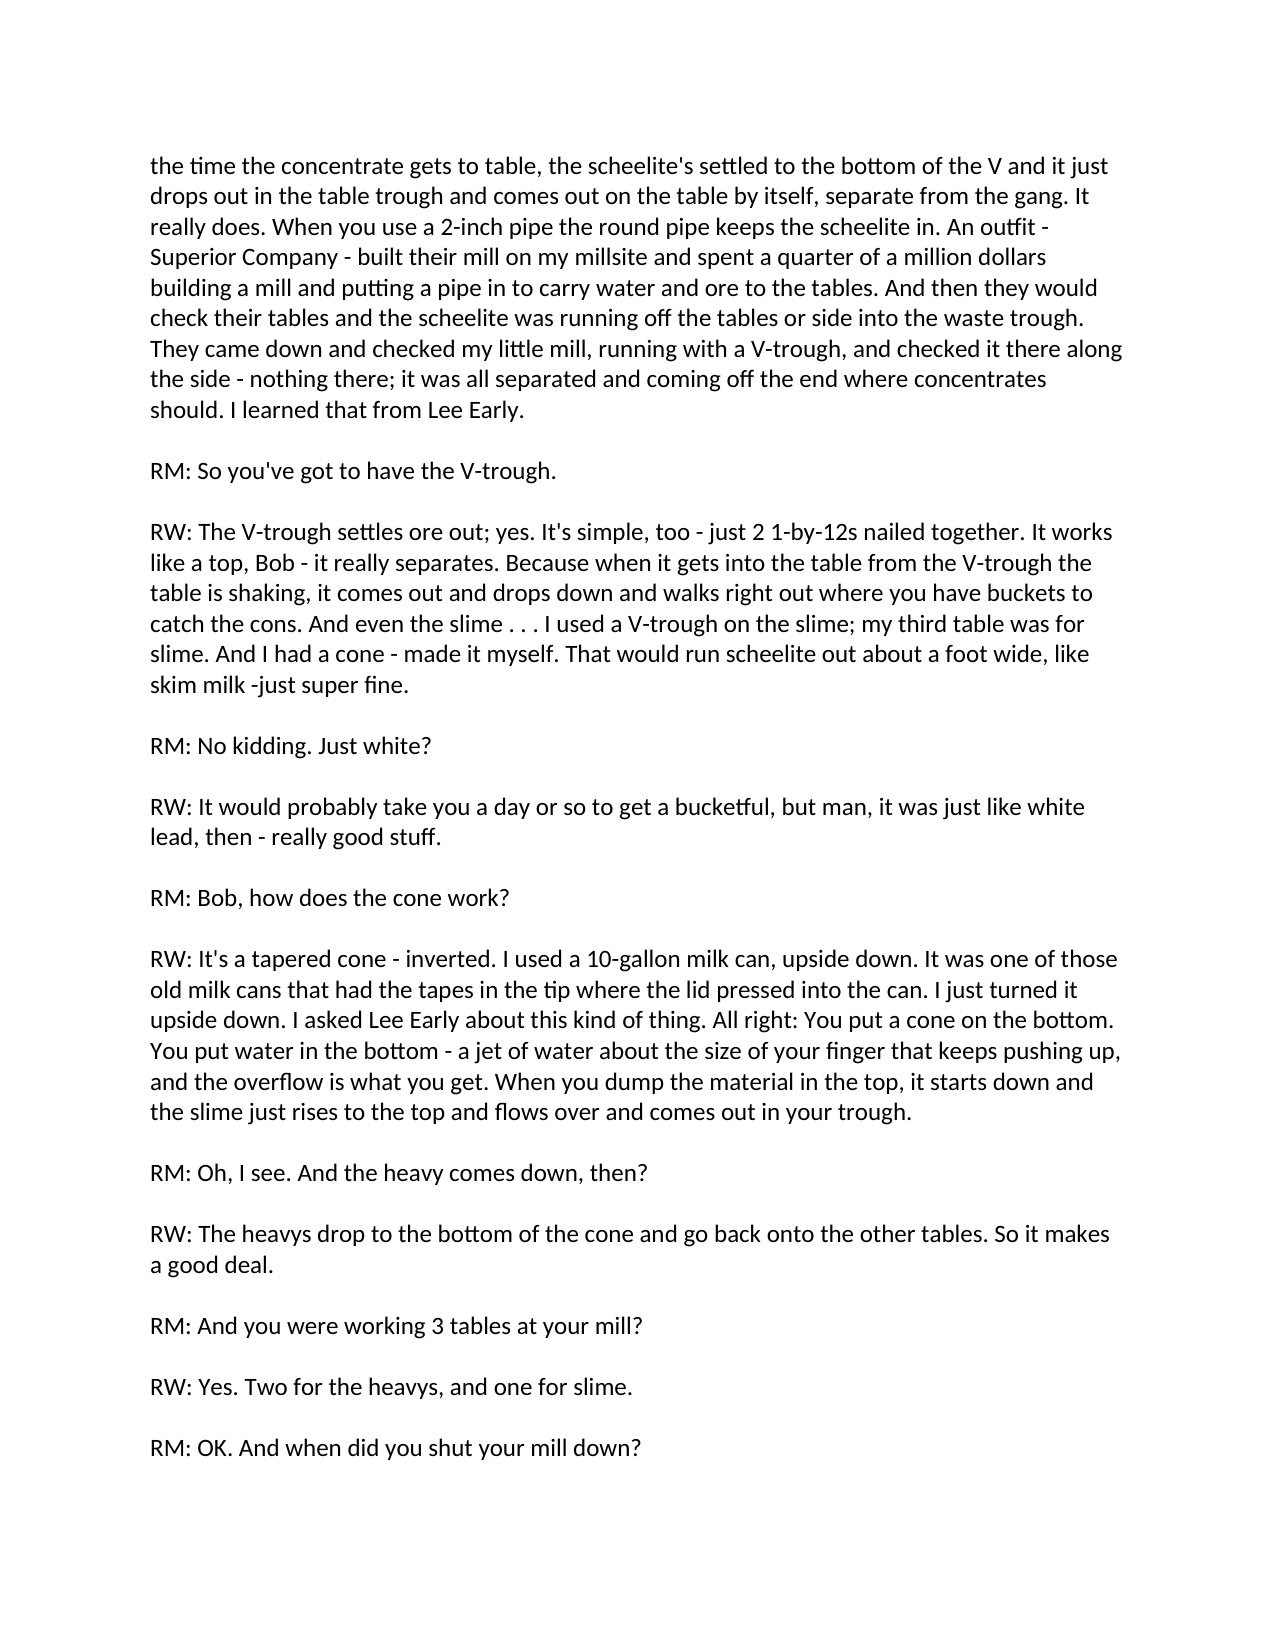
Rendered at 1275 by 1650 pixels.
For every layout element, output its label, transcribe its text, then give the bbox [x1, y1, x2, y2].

text RM: No kidding. Just white? [150, 730, 1125, 760]
text RW: Yes. Two for the heavys, and one for slime. [150, 1371, 1125, 1401]
text RM: So you've got to have the V-trough. [150, 455, 1125, 486]
text RW: It would probably take you a day or so to get a bucketful, but man, it was just like white lead, then - really good stuff. [150, 791, 1125, 852]
text RM: Oh, I see. And the heavy comes down, then? [150, 1157, 1125, 1188]
text RW: The V-trough settles ore out; yes. It's simple, too - just 2 1-by-12s nailed together. It works like a top, Bob - it really separates. Because when it gets into the table from the V-trough the table is shaking, it comes out and drops down and walks right out where you have buckets to catch the cons. And even the slime . . . I used a V-trough on the slime; my third table was for slime. And I had a cone - made it myself. That would run scheelite out about a foot wide, like skim milk -just super fine. [150, 516, 1125, 699]
text RM: OK. And when did you shut your mill down? [150, 1432, 1125, 1462]
text RM: Bob, how does the cone work? [150, 882, 1125, 913]
text RW: The heavys drop to the bottom of the cone and go back onto the other tables. So it makes a good deal. [150, 1218, 1125, 1279]
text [150, 150, 1125, 425]
text RW: It's a tapered cone - inverted. I used a 10-gallon milk can, upside down. It was one of those old milk cans that had the tapes in the tip where the lid pressed into the can. I just turned it upside down. I asked Lee Early about this kind of thing. All right: You put a cone on the bottom. You put water in the bottom - a jet of water about the size of your finger that keeps pushing up, and the overflow is what you get. When you dump the material in the top, it starts down and the slime just rises to the top and flows over and comes out in your trough. [150, 943, 1125, 1127]
text RM: And you were working 3 tables at your mill? [150, 1310, 1125, 1340]
